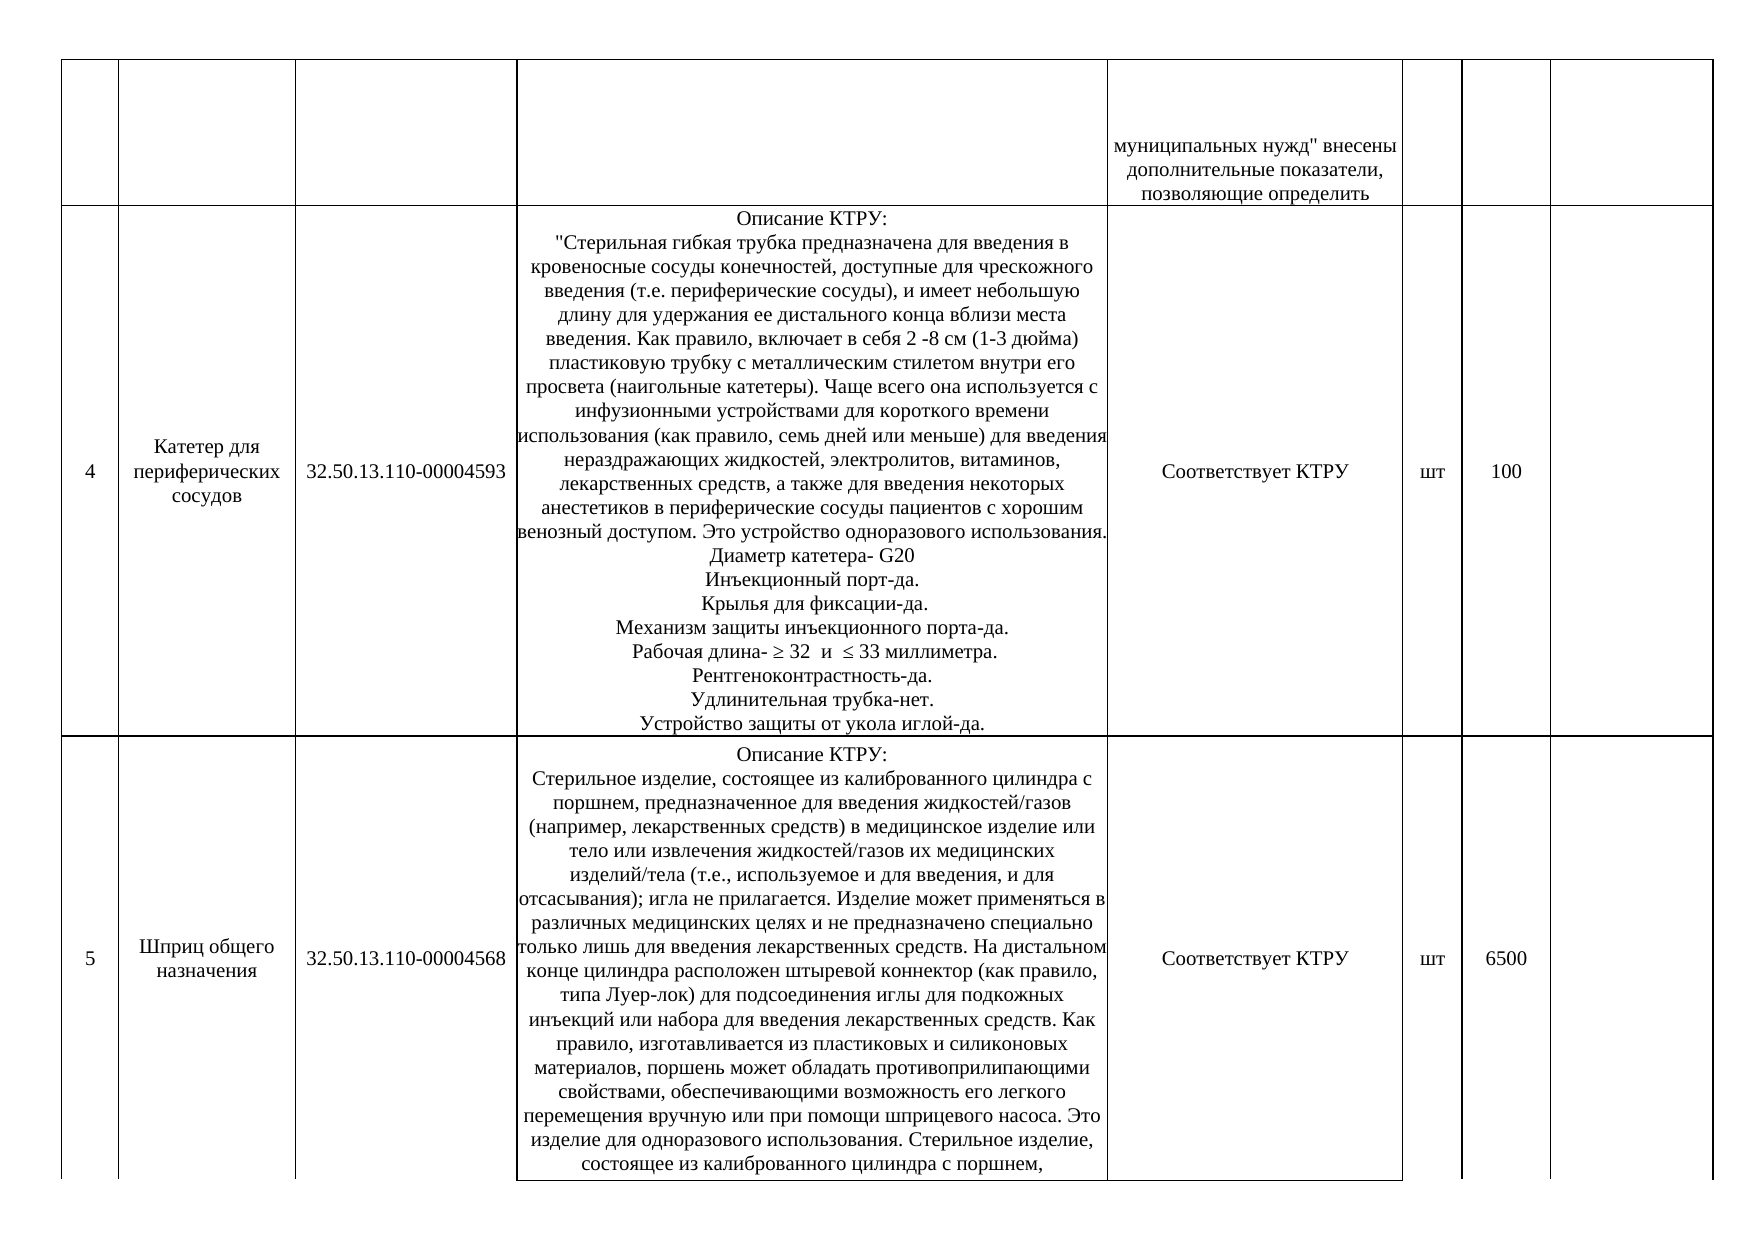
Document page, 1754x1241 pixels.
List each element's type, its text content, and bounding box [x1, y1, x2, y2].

table_cell шт [1403, 206, 1461, 735]
table_cell Соответствует КТРУ [1108, 737, 1402, 1180]
table_cell Катетер для периферических сосудов [119, 206, 295, 735]
table_cell [1551, 60, 1712, 205]
table_cell [1550, 737, 1712, 1180]
table_cell 5 [62, 737, 118, 1180]
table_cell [518, 737, 1107, 1180]
table_cell Описание КТРУ: "Стерильная гибкая трубка предназначена для введения в кровеносные сосуды конечностей, доступные для чрескожного введения (т.е. периферические сосуды), и имеет небольшую длину для удержания ее дистального конца вблизи места введения. Как правило, включает в себя 2 -8 см (1-3 дюйма) пластиковую трубку с металлическим стилетом внутри его просвета (наигольные катетеры). Чаще всего она используется с инфузионными устройствами для короткого времени использования (как правило, семь дней или меньше) для введения нераздражающих жидкостей, электролитов, витаминов, лекарственных средств, а также для введения некоторых анестетиков в периферические сосуды пациентов с хорошим венозный доступом. Это устройство одноразового использования. Диаметр катетера- G20 Инъекционный порт-да. Крылья для фиксации-да. Механизм защиты инъекционного порта-да. Рабочая длина- ≥ 32 и ≤ 33 миллиметра. Рентгеноконтрастность-да. Удлинительная трубка-нет. Устройство защиты от укола иглой-да. [518, 206, 1107, 735]
table_cell 6500 [1462, 737, 1550, 1180]
table_cell 4 [62, 206, 118, 735]
table_cell Соответствует КТРУ [1108, 206, 1402, 735]
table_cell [118, 737, 295, 1180]
table_cell шт [1403, 737, 1462, 1180]
table_cell 100 [1463, 206, 1550, 735]
table_cell [1551, 206, 1712, 735]
table_cell 32.50.13.110-00004593 [296, 206, 516, 735]
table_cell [295, 737, 516, 1180]
